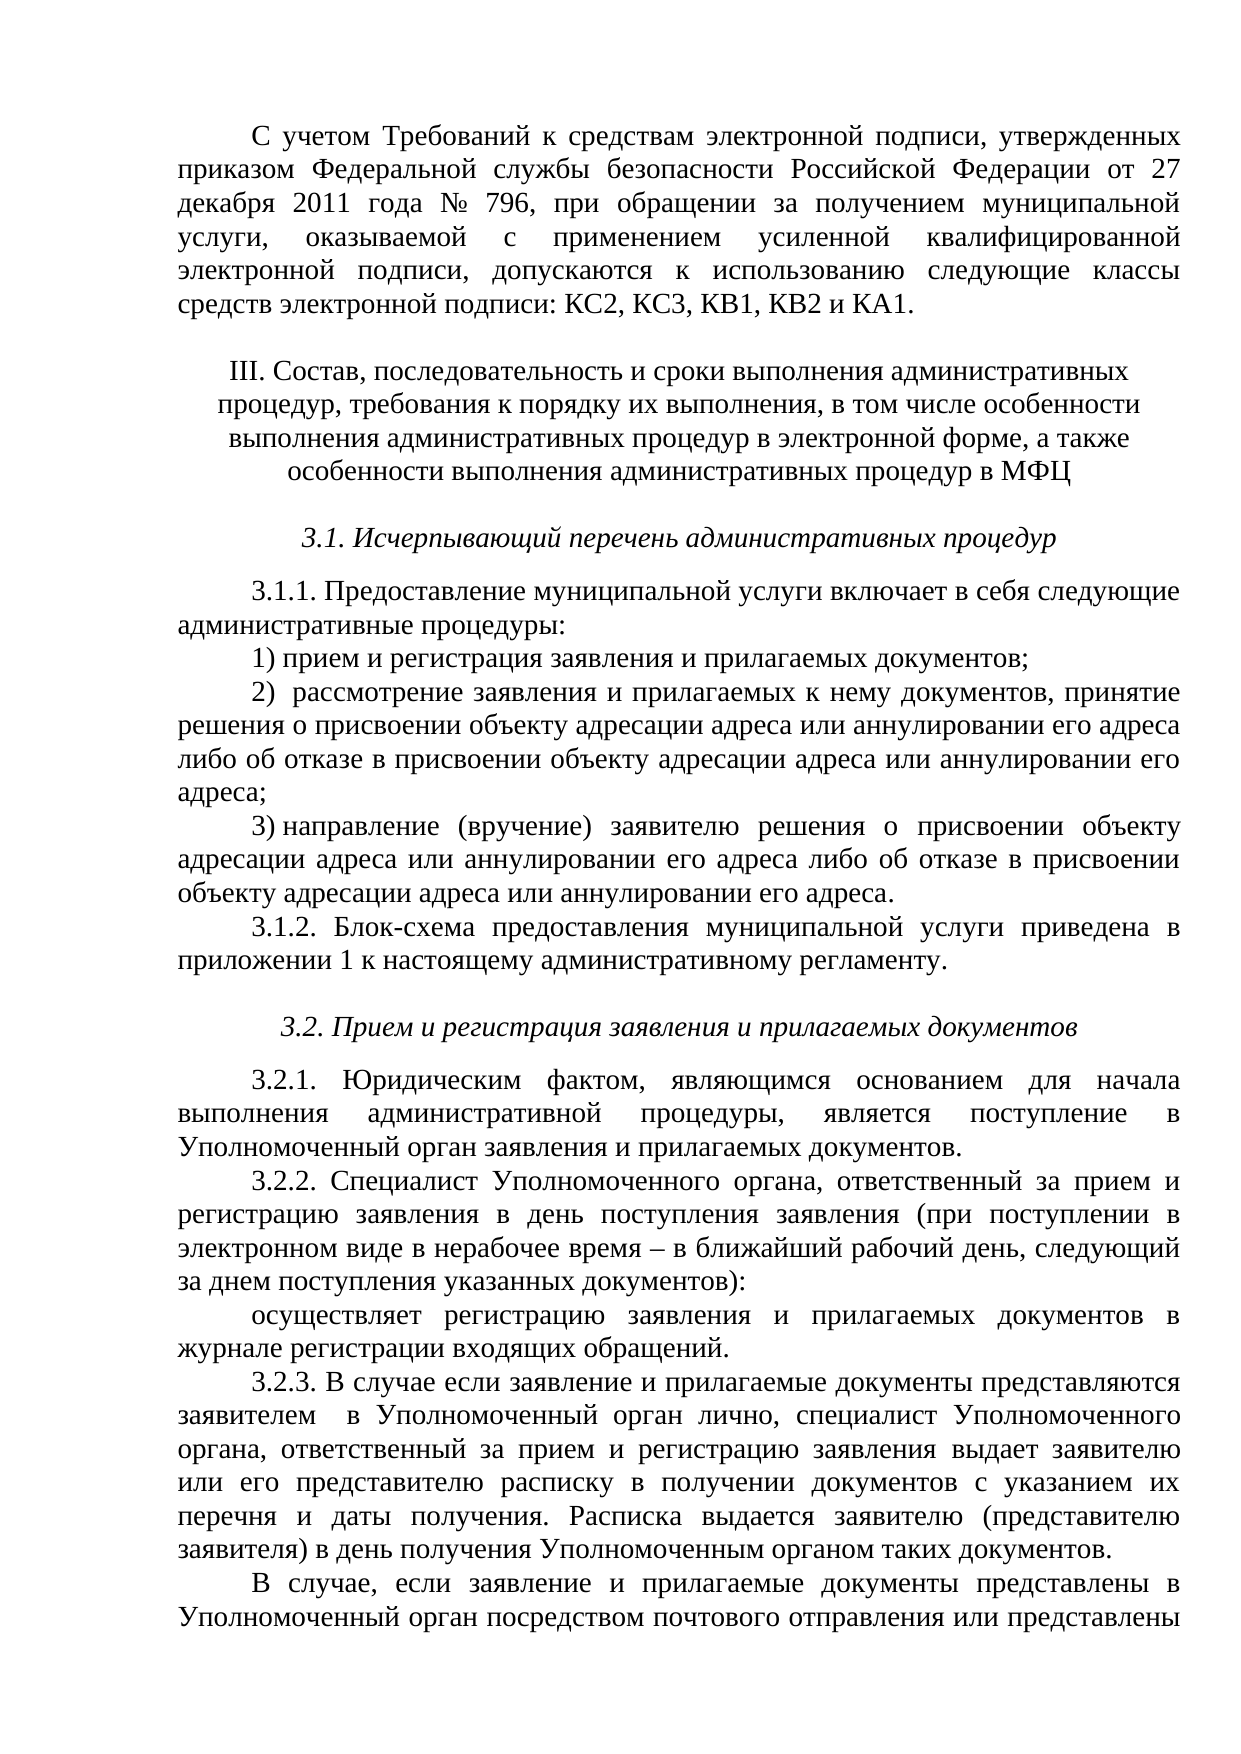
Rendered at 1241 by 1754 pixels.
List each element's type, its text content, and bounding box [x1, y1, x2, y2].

text 2) рассмотрение заявления и прилагаемых к нему документов, принятие решения о присвоении объекту адресации адреса или аннулировании его адреса либо об отказе в присвоении объекту адресации адреса или аннулировании его адреса; [177, 674, 1181, 808]
text осуществляет регистрацию заявления и прилагаемых документов в журнале регистрации входящих обращений. [177, 1297, 1181, 1364]
text 3.1. Исчерпывающий перечень административных процедур [177, 521, 1181, 554]
text 1) прием и регистрация заявления и прилагаемых документов; [177, 640, 1181, 674]
text 3.2.1. Юридическим фактом, являющимся основанием для начала выполнения административной процедуры, является поступление в Уполномоченный орган заявления и прилагаемых документов. [177, 1062, 1181, 1163]
text 3.1.2. Блок-схема предоставления муниципальной услуги приведена в приложении 1 к настоящему административному регламенту. [177, 909, 1181, 976]
text 3.2.2. Специалист Уполномоченного органа, ответственный за прием и регистрацию заявления в день поступления заявления (при поступлении в электронном виде в нерабочее время – в ближайший рабочий день, следующий за днем поступления указанных документов): [177, 1163, 1181, 1297]
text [177, 1565, 1181, 1632]
text 3.2.3. В случае если заявление и прилагаемые документы представляются заявителем в Уполномоченный орган лично, специалист Уполномоченного органа, ответственный за прием и регистрацию заявления выдает заявителю или его представителю расписку в получении документов с указанием их перечня и даты получения. Расписка выдается заявителю (представителю заявителя) в день получения Уполномоченным органом таких документов. [177, 1364, 1181, 1565]
text С учетом Требований к средствам электронной подписи, утвержденных приказом Федеральной службы безопасности Российской Федерации от 27 декабря 2011 года № 796, при обращении за получением муниципальной услуги, оказываемой с применением усиленной квалифицированной электронной подписи, допускаются к использованию следующие классы средств электронной подписи: КС2, КС3, КВ1, КВ2 и КА1. [177, 118, 1181, 319]
text III. Состав, последовательность и сроки выполнения административных процедур, требования к порядку их выполнения, в том числе особенности выполнения административных процедур в электронной форме, а также особенности выполнения административных процедур в МФЦ [177, 353, 1181, 487]
text 3.2. Прием и регистрация заявления и прилагаемых документов [177, 1009, 1181, 1043]
text 3.1.1. Предоставление муниципальной услуги включает в себя следующие административные процедуры: [177, 573, 1181, 640]
text 3) направление (вручение) заявителю решения о присвоении объекту адресации адреса или аннулировании его адреса либо об отказе в присвоении объекту адресации адреса или аннулировании его адреса. [177, 808, 1181, 909]
